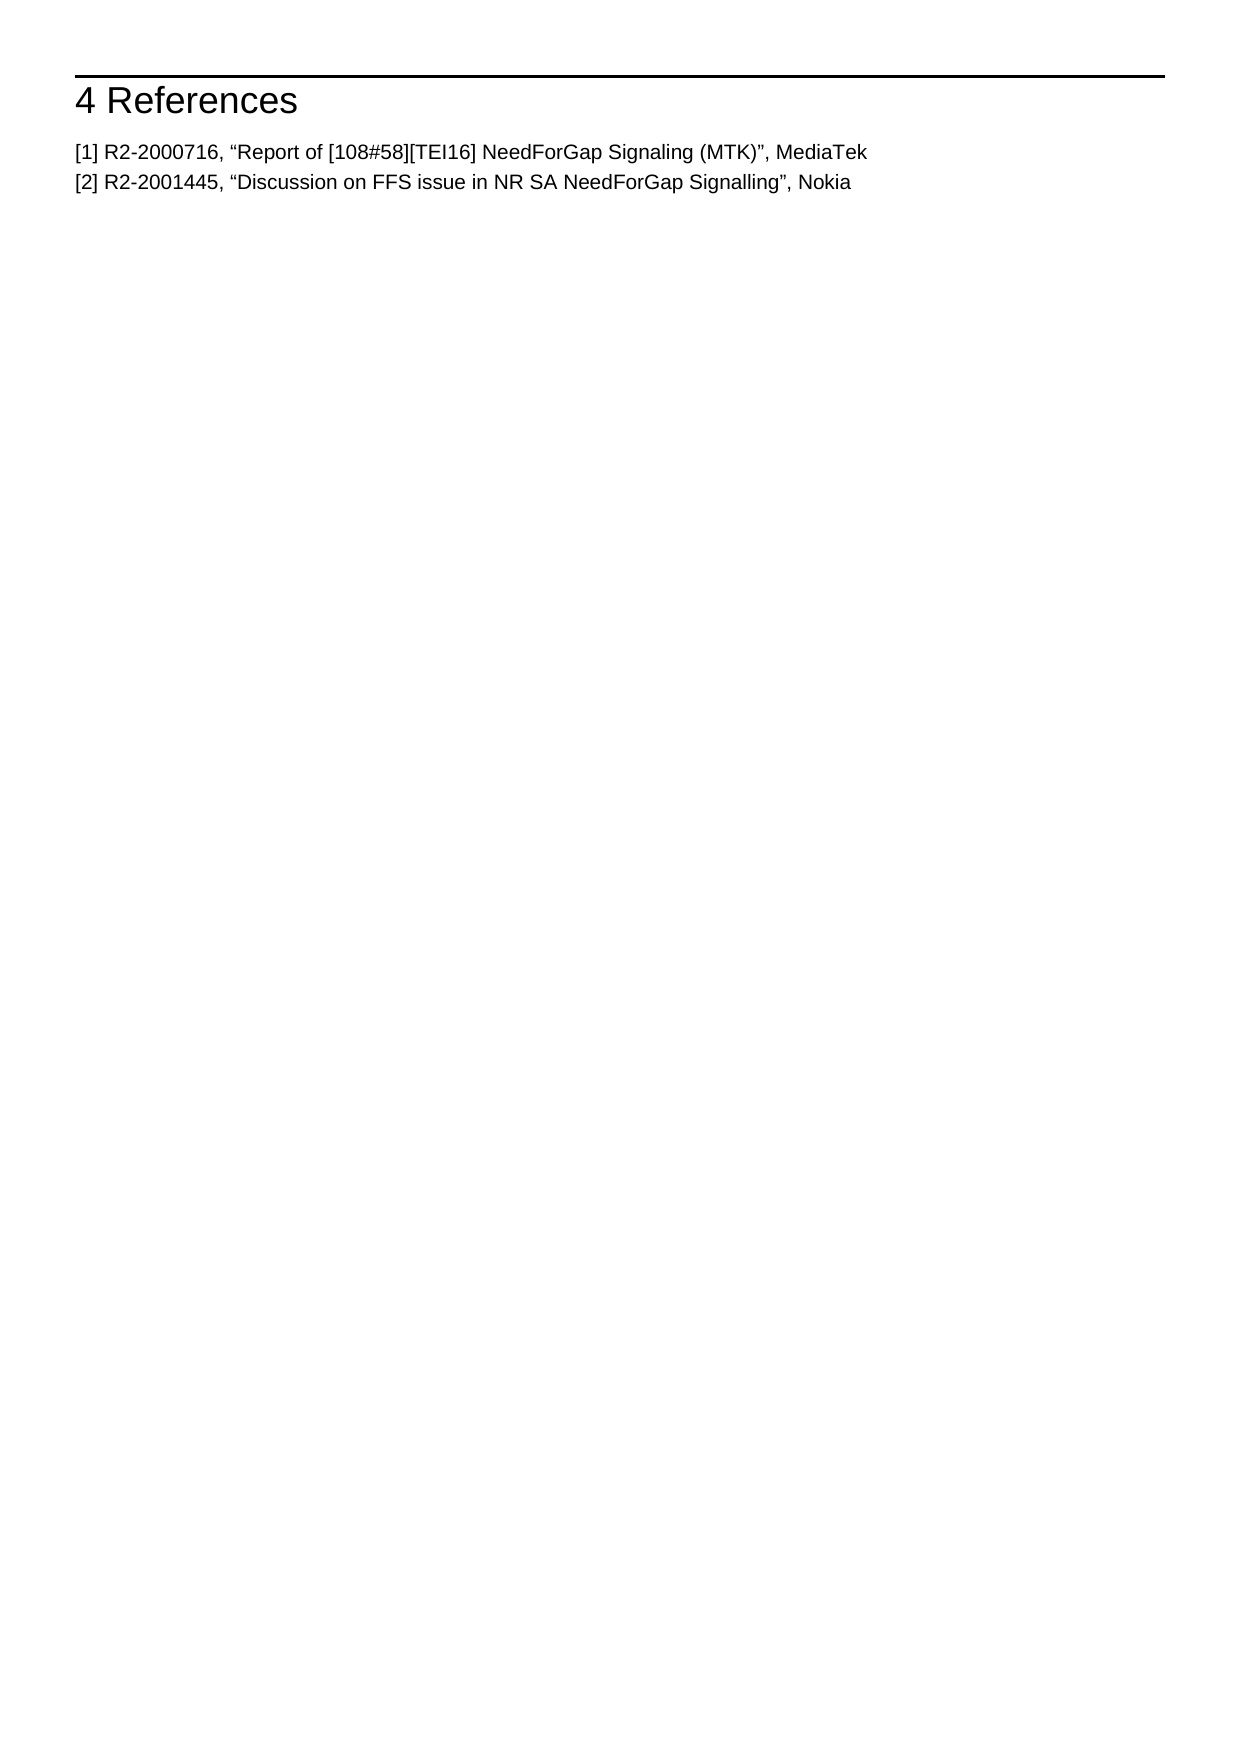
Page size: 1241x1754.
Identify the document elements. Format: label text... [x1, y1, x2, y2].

text [1] R2-2000716, “Report of [108#58][TEI16] NeedForGap Signaling (MTK)”, MediaTek [75, 140, 1165, 164]
text [2] R2-2001445, “Discussion on FFS issue in NR SA NeedForGap Signalling”, Nokia [75, 170, 1165, 194]
subtitle 4 References [75, 78, 1165, 121]
